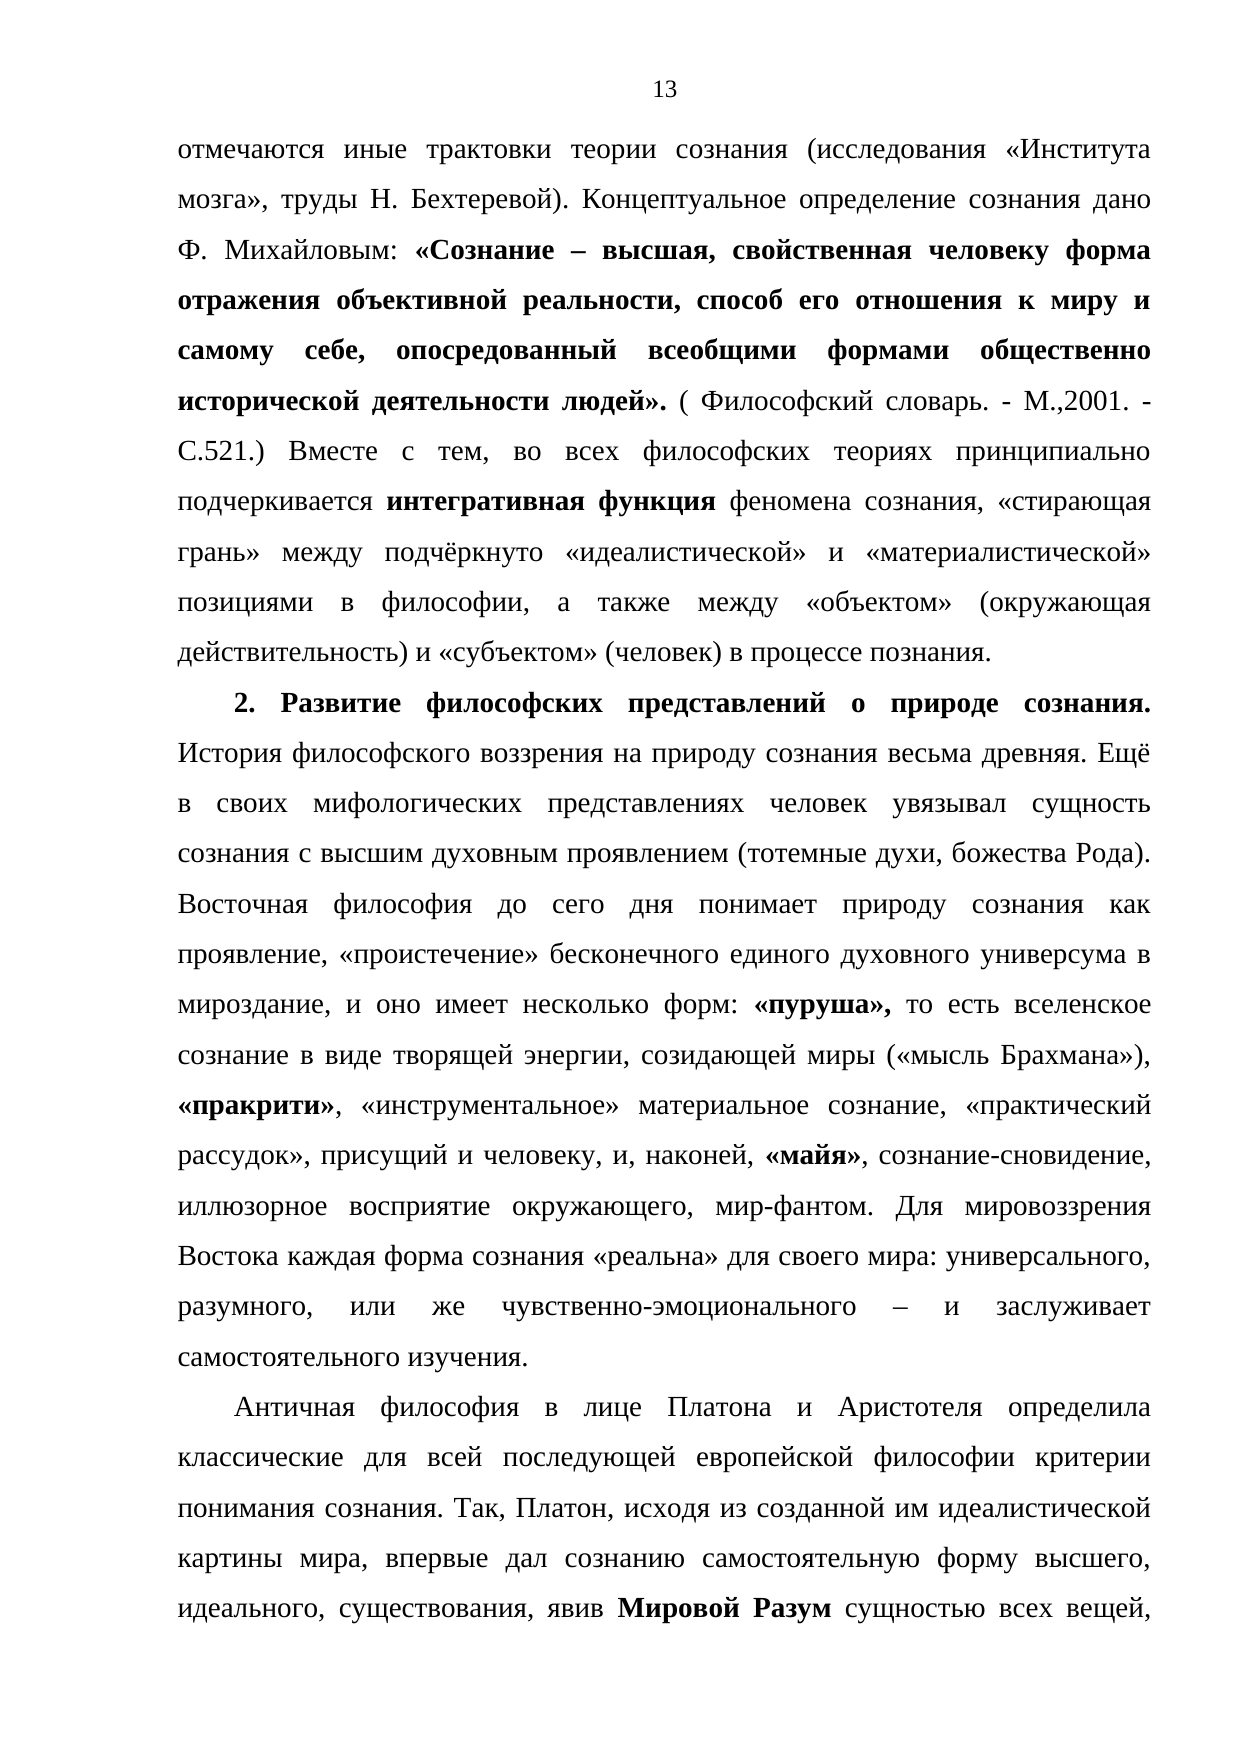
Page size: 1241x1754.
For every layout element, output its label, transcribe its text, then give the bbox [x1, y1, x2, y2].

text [177, 131, 1152, 668]
text 2. Развитие философских представлений о природе сознания. История философского воззрения на природу сознания весьма древняя. Ещё в своих мифологических представлениях человек увязывал сущность сознания с высшим духовным проявлением (тотемные духи, божества Рода). Восточная философия до сего дня понимает природу сознания как проявление, «проистечение» бесконечного единого духовного универсума в мироздание, и оно имеет несколько форм: «пуруша», то есть вселенское сознание в виде творящей энергии, созидающей миры («мысль Брахмана»), «пракрити», «инструментальное» материальное сознание, «практический рассудок», присущий и человеку, и, наконей, «майя», сознание-сновидение, иллюзорное восприятие окружающего, мир-фантом. Для мировоззрения Востока каждая форма сознания «реальна» для своего мира: универсального, разумного, или же чувственно-эмоционального – и заслуживает самостоятельного изучения. [177, 685, 1152, 1372]
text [177, 1389, 1152, 1624]
